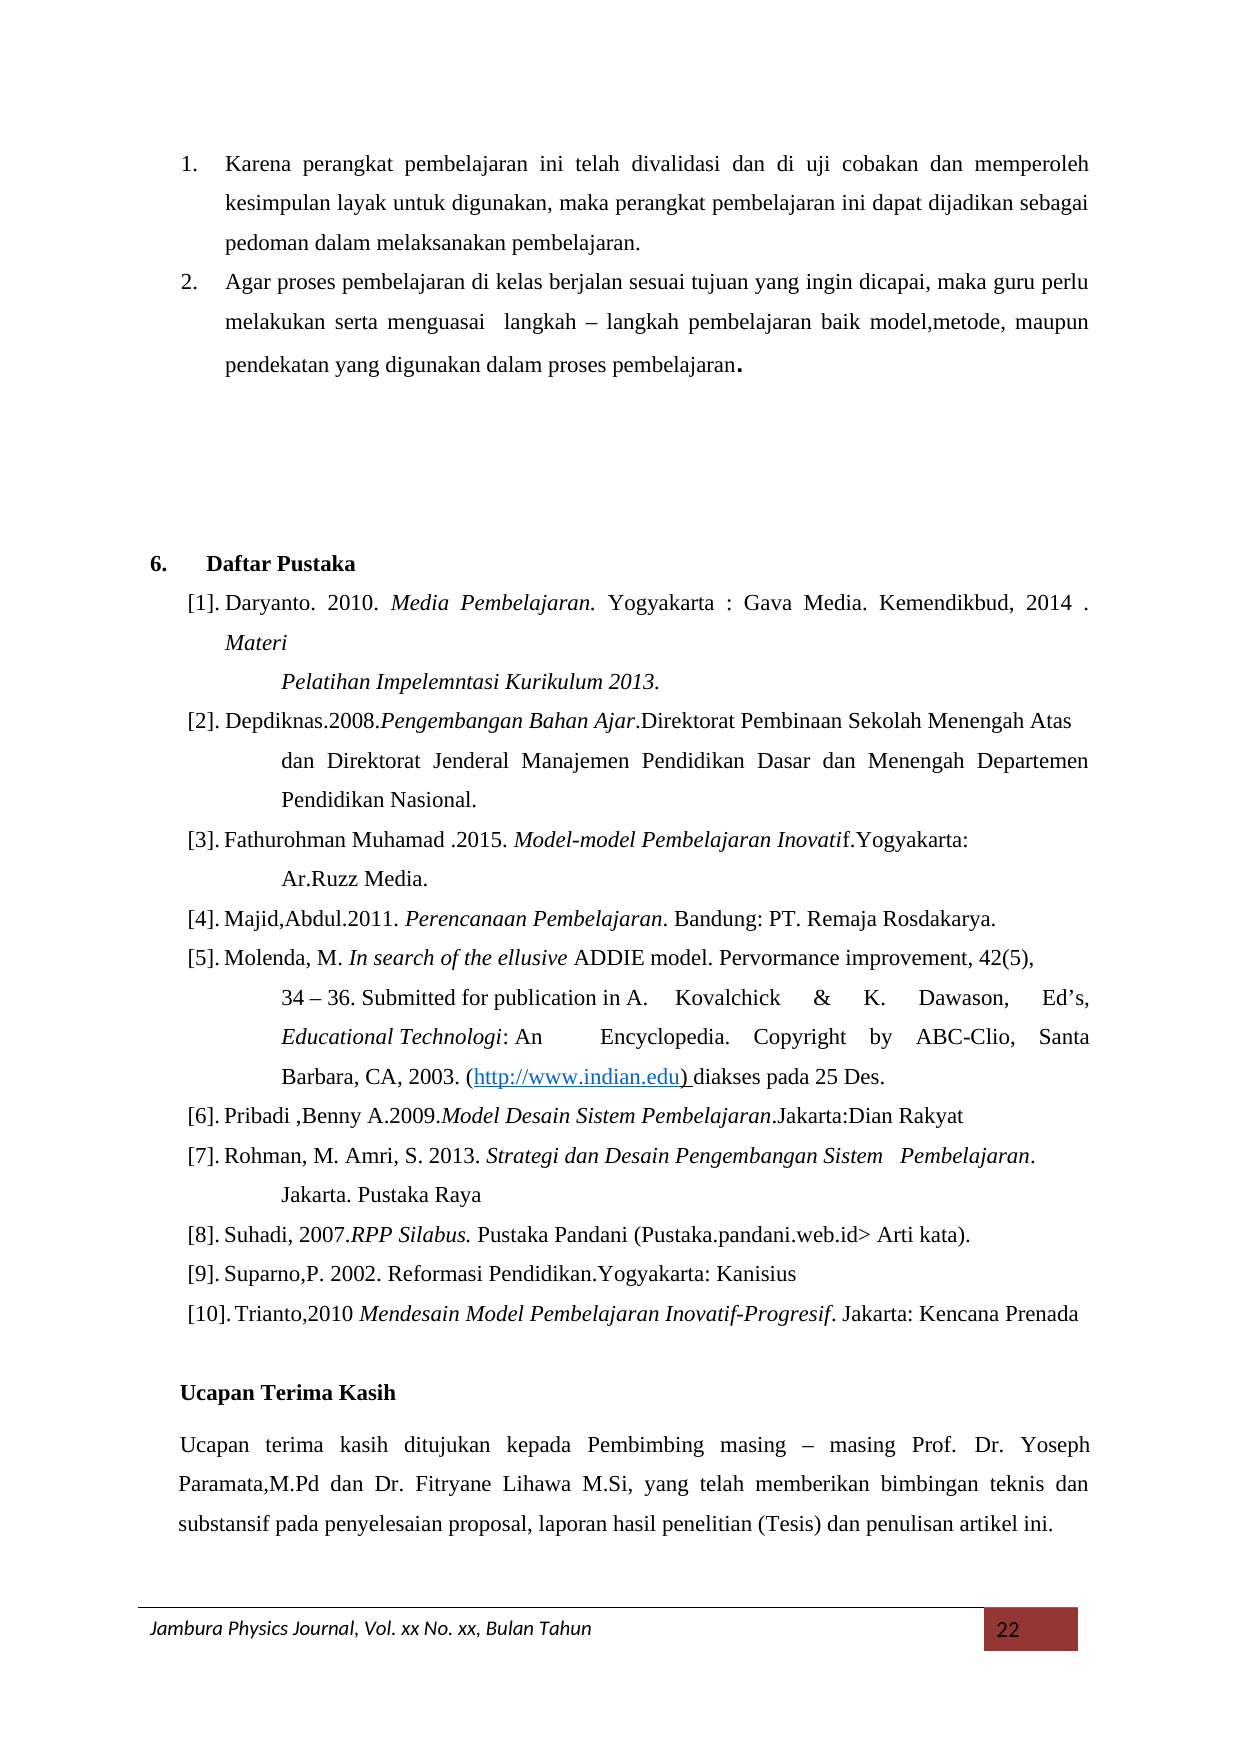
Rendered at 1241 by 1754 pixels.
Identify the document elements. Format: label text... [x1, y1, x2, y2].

list Majid,Abdul.2011. Perencanaan Pembelajaran. Bandung: PT. Remaja Rosdakarya. [187, 905, 1090, 931]
list Molenda, M. In search of the ellusive ADDIE model. Pervormance improvement, 42(5), [187, 944, 1090, 971]
list Rohman, M. Amri, S. 2013. Strategi dan Desain Pengembangan Sistem Pembelajaran. [187, 1142, 1090, 1168]
list Pelatihan Impelemntasi Kurikulum 2013. [281, 668, 1090, 694]
text Ucapan terima kasih ditujukan kepada Pembimbing masing – masing Prof. Dr. Yoseph Paramata,M.Pd dan Dr. Fitryane Lihawa M.Si, yang telah memberikan bimbingan teknis dan substansif pada penyelesaian proposal, laporan hasil penelitian (Tesis) dan penulisan artikel ini. [178, 1431, 1090, 1536]
list Jakarta. Pustaka Raya [281, 1181, 1090, 1208]
text dan Direktorat Jenderal Manajemen Pendidikan Dasar dan Menengah Departemen Pendidikan Nasional. [281, 747, 1090, 813]
list Daryanto. 2010. Media Pembelajaran. Yogyakarta : Gava Media. Kemendikbud, 2014 . Materi [187, 589, 1090, 655]
text Ar.Ruzz Media. [281, 866, 1090, 892]
list Suhadi, 2007.RPP Silabus. Pustaka Pandani (Pustaka.pandani.web.id> Arti kata). [187, 1221, 1090, 1247]
list Suparno,P. 2002. Reformasi Pendidikan.Yogyakarta: Kanisius [187, 1260, 1090, 1287]
list Karena perangkat pembelajaran ini telah divalidasi dan di uji cobakan dan memperoleh kesimpulan layak untuk digunakan, maka perangkat pembelajaran ini dapat dijadikan sebagai pedoman dalam melaksanakan pembelajaran. [181, 150, 1090, 255]
list Pribadi ,Benny A.2009.Model Desain Sistem Pembelajaran.Jakarta:Dian Rakyat [187, 1102, 1090, 1129]
list Daftar Pustaka [150, 550, 1090, 576]
text Ucapan Terima Kasih [179, 1379, 1090, 1405]
list Agar proses pembelajaran di kelas berjalan sesuai tujuan yang ingin dicapai, maka guru perlu melakukan serta menguasai langkah – langkah pembelajaran baik model,metode, maupun pendekatan yang digunakan dalam proses pembelajaran. [181, 268, 1090, 377]
list Depdiknas.2008.Pengembangan Bahan Ajar.Direktorat Pembinaan Sekolah Menengah Atas [187, 708, 1090, 734]
list Trianto,2010 Mendesain Model Pembelajaran Inovatif-Progresif. Jakarta: Kencana Prenada [187, 1300, 1090, 1326]
list Fathurohman Muhamad .2015. Model-model Pembelajaran Inovatif.Yogyakarta: [187, 826, 1090, 852]
list 34 – 36. Submitted for publication in A. Kovalchick & K. Dawason, Ed’s, Educational Technologi: An Encyclopedia. Copyright by ABC-Clio, Santa Barbara, CA, 2003. (http://www.indian.edu) diakses pada 25 Des. [281, 984, 1090, 1089]
